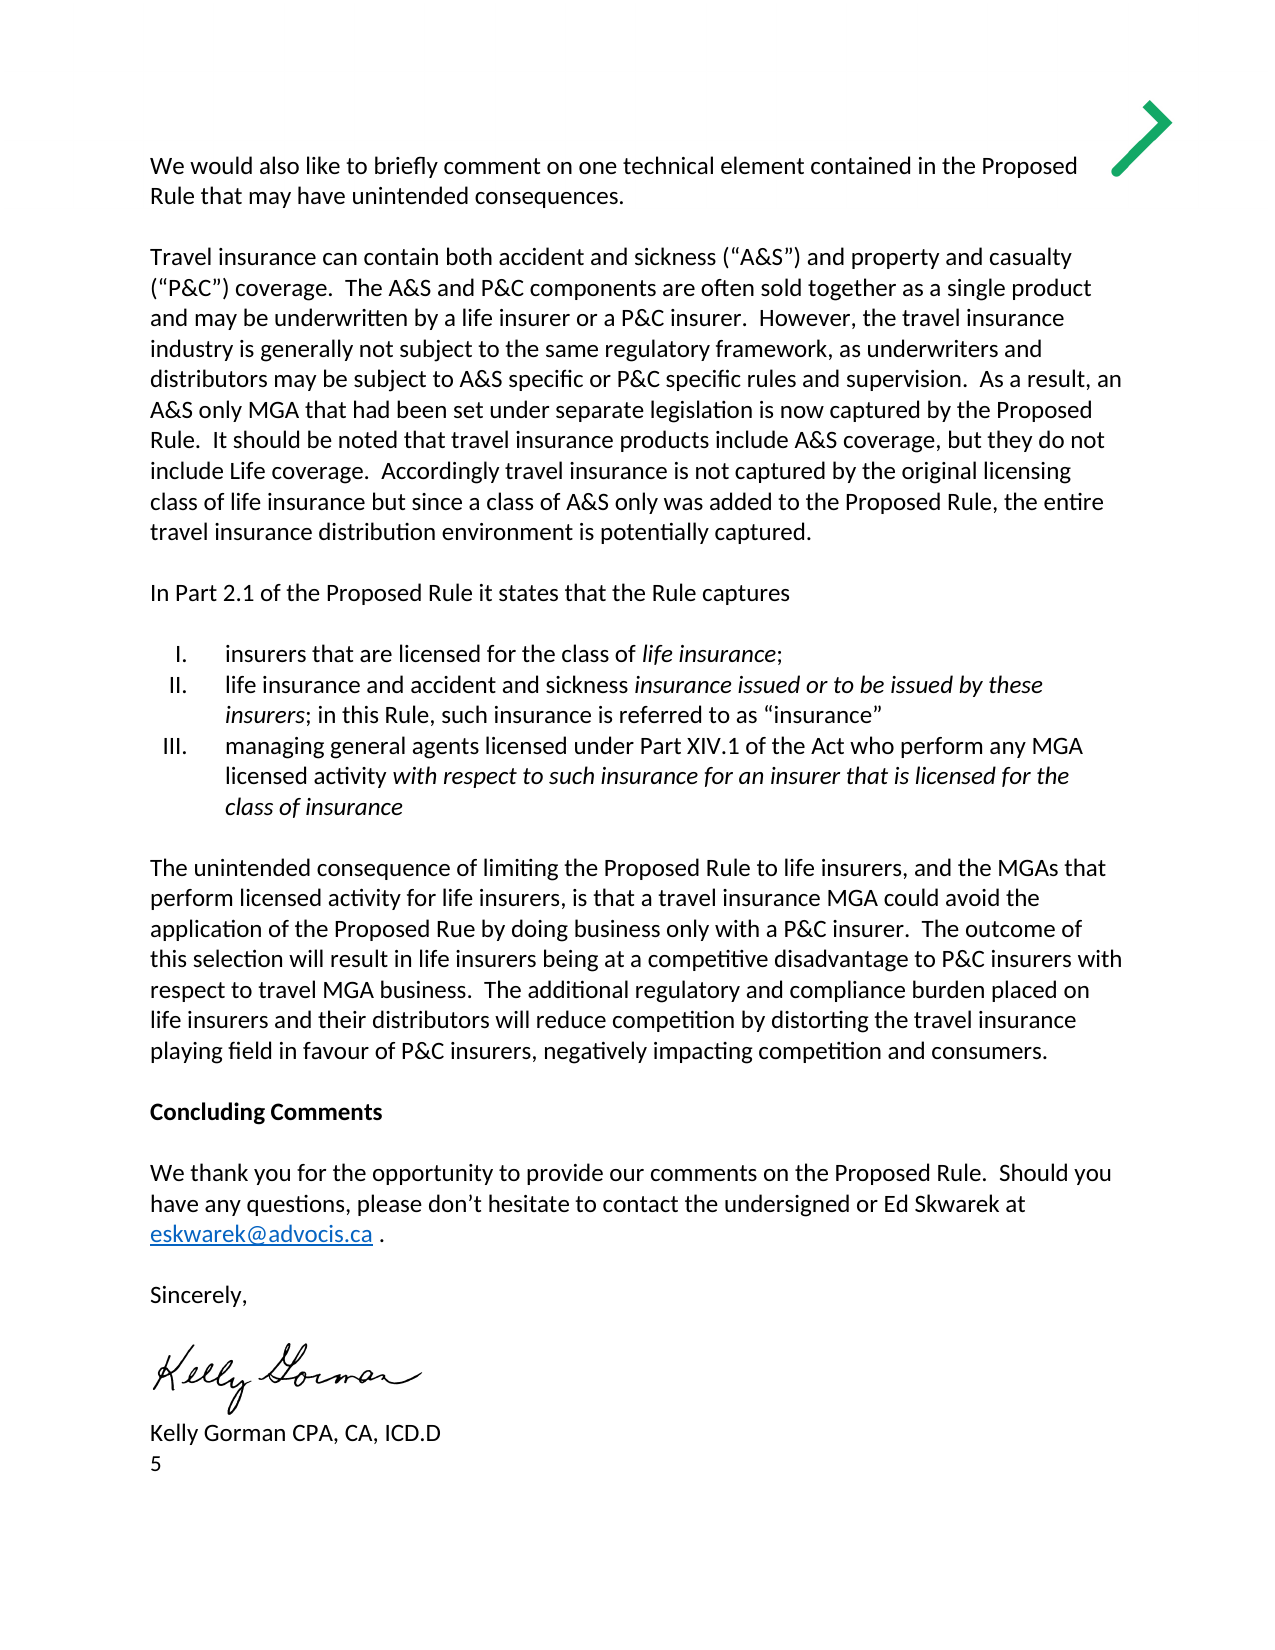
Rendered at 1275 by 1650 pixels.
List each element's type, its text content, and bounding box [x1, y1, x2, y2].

list insurers that are licensed for the class of life insurance; [187, 638, 1125, 669]
text In Part 2.1 of the Proposed Rule it states that the Rule captures [150, 577, 1125, 608]
text Sincerely, [150, 1279, 1125, 1310]
text We thank you for the opportunity to provide our comments on the Proposed Rule. Should you have any questions, please don’t hesitate to contact the undersigned or Ed Skwarek at eskwarek@advocis.ca . [150, 1157, 1125, 1249]
text Kelly Gorman CPA, CA, ICD.D [150, 1417, 1125, 1447]
picture [150, 1340, 423, 1417]
text We would also like to briefly comment on one technical element contained in the Proposed Rule that may have unintended consequences. [150, 150, 1125, 211]
text The unintended consequence of limiting the Proposed Rule to life insurers, and the MGAs that perform licensed activity for life insurers, is that a travel insurance MGA could avoid the application of the Proposed Rue by doing business only with a P&C insurer. The outcome of this selection will result in life insurers being at a competitive disadvantage to P&C insurers with respect to travel MGA business. The additional regulatory and compliance burden placed on life insurers and their distributors will reduce competition by distorting the travel insurance playing field in favour of P&C insurers, negatively impacting competition and consumers. [150, 852, 1125, 1066]
picture [3, 3, 1269, 209]
text Travel insurance can contain both accident and sickness (“A&S”) and property and casualty (“P&C”) coverage. The A&S and P&C components are often sold together as a single product and may be underwritten by a life insurer or a P&C insurer. However, the travel insurance industry is generally not subject to the same regulatory framework, as underwriters and distributors may be subject to A&S specific or P&C specific rules and supervision. As a result, an A&S only MGA that had been set under separate legislation is now captured by the Proposed Rule. It should be noted that travel insurance products include A&S coverage, but they do not include Life coverage. Accordingly travel insurance is not captured by the original licensing class of life insurance but since a class of A&S only was added to the Proposed Rule, the entire travel insurance distribution environment is potentially captured. [150, 242, 1125, 547]
list life insurance and accident and sickness insurance issued or to be issued by these insurers; in this Rule, such insurance is referred to as “insurance” [187, 669, 1125, 730]
list managing general agents licensed under Part XIV.1 of the Act who perform any MGA licensed activity with respect to such insurance for an insurer that is licensed for the class of insurance [187, 730, 1125, 821]
text Concluding Comments [150, 1096, 1125, 1127]
